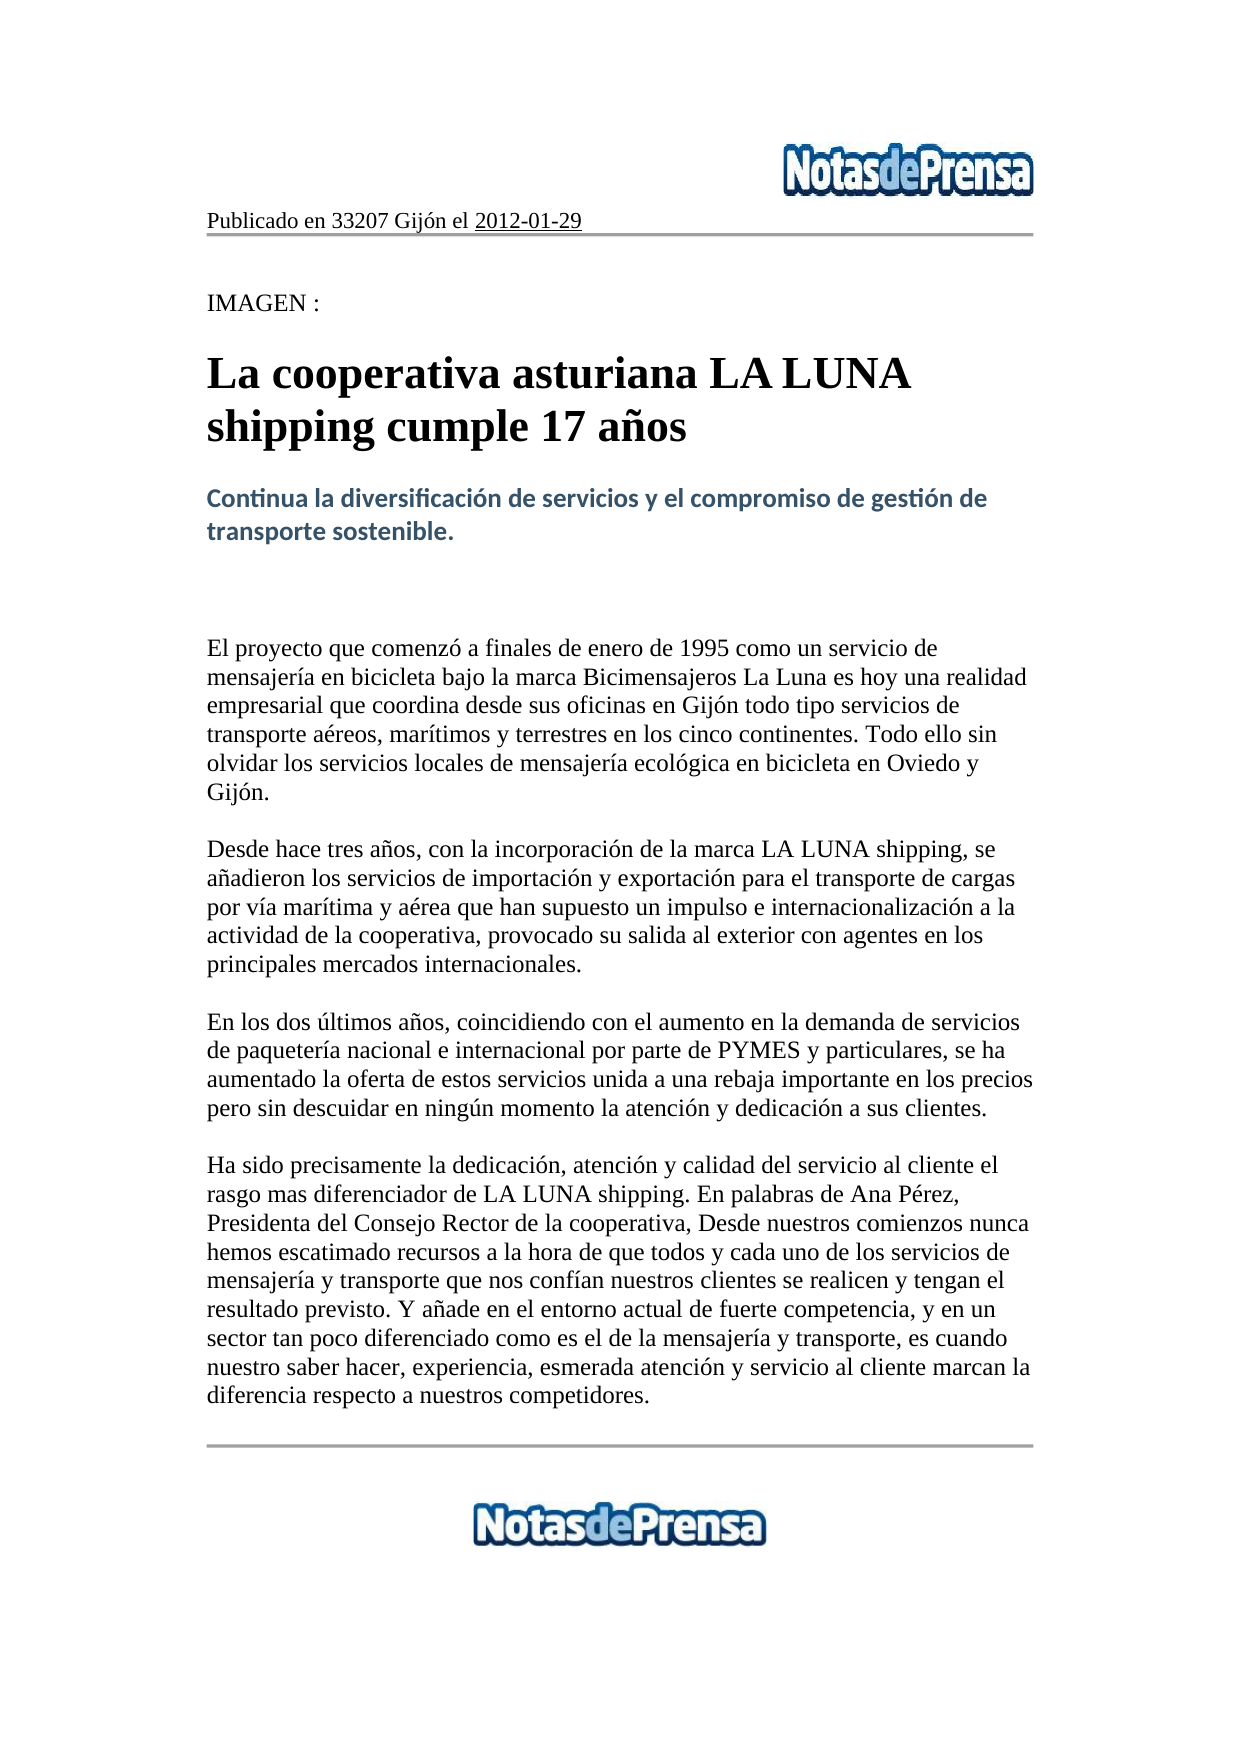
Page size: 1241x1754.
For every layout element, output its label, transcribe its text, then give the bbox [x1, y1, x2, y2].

subtitle Continua la diversificación de servicios y el compromiso de gestión de transporte sostenible. [207, 481, 1033, 547]
picture [473, 1501, 767, 1548]
subtitle La cooperativa asturiana LA LUNA shipping cumple 17 años [207, 346, 1033, 452]
text IMAGEN : [207, 288, 1033, 317]
picture [783, 142, 1034, 199]
